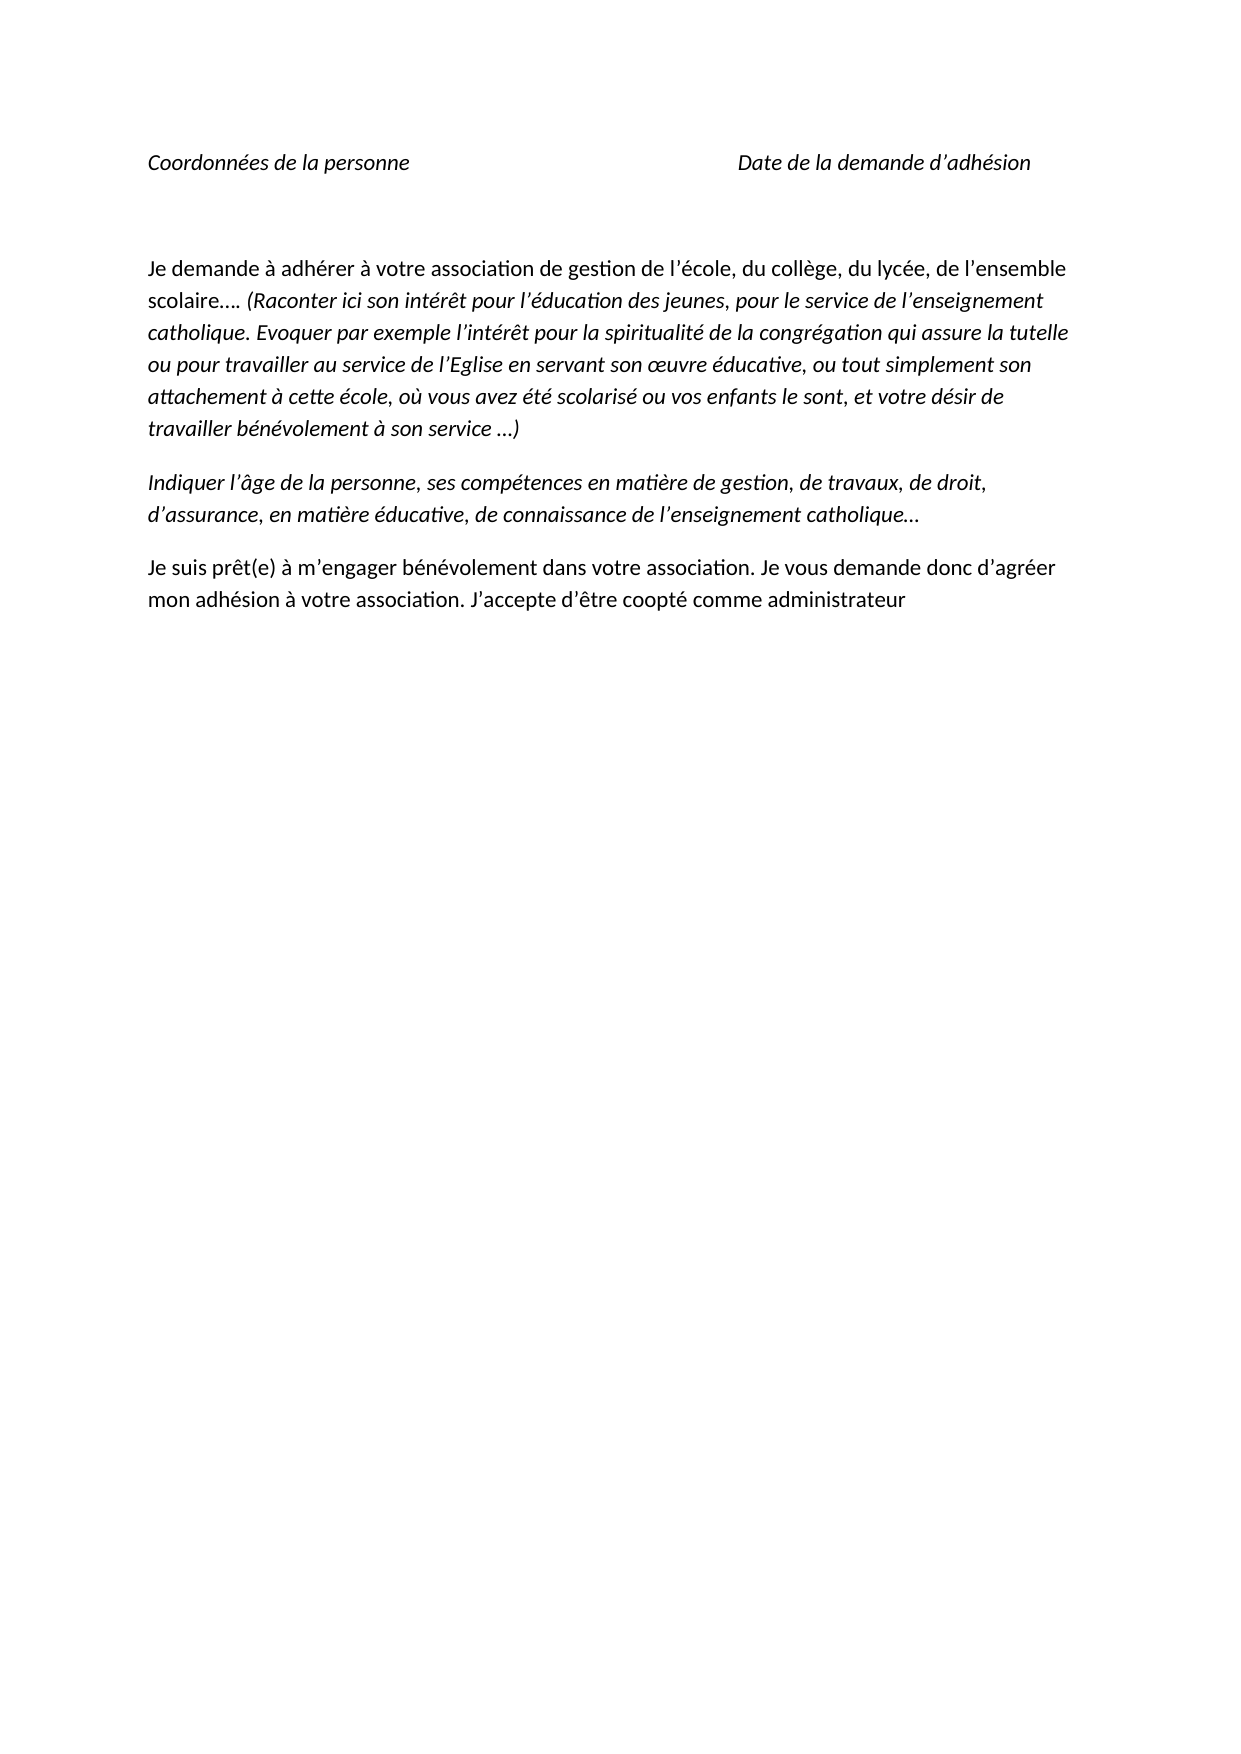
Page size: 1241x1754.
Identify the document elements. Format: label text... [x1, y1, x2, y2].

text Je demande à adhérer à votre association de gestion de l’école, du collège, du lycée, de l’ensemble scolaire…. (Raconter ici son intérêt pour l’éducation des jeunes, pour le service de l’enseignement catholique. Evoquer par exemple l’intérêt pour la spiritualité de la congrégation qui assure la tutelle ou pour travailler au service de l’Eglise en servant son œuvre éducative, ou tout simplement son attachement à cette école, où vous avez été scolarisé ou vos enfants le sont, et votre désir de travailler bénévolement à son service …) [148, 254, 1093, 443]
text Je suis prêt(e) à m’engager bénévolement dans votre association. Je vous demande donc d’agréer mon adhésion à votre association. J’accepte d’être coopté comme administrateur [148, 553, 1093, 613]
text Coordonnées de la personne Date de la demande d’adhésion [148, 148, 1093, 176]
text Indiquer l’âge de la personne, ses compétences en matière de gestion, de travaux, de droit, d’assurance, en matière éducative, de connaissance de l’enseignement catholique… [148, 468, 1093, 528]
